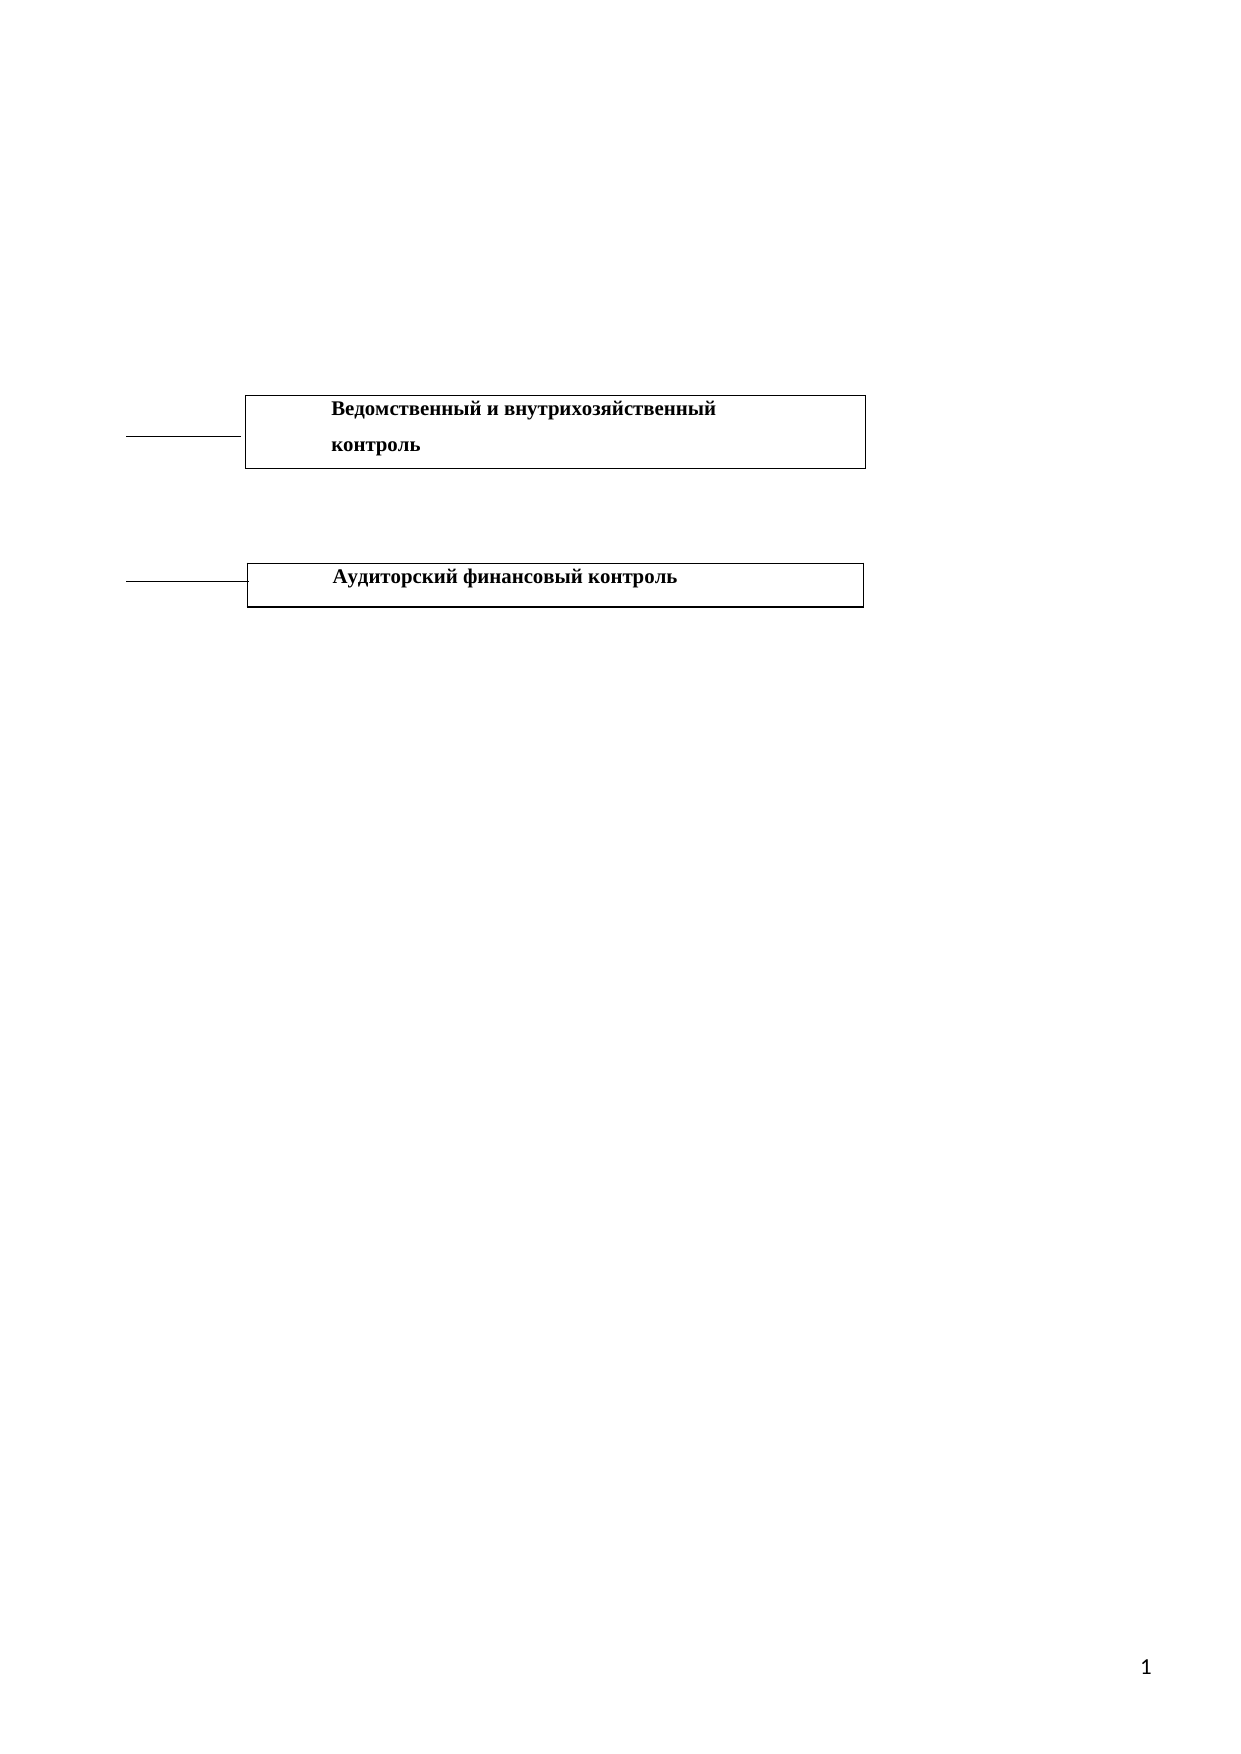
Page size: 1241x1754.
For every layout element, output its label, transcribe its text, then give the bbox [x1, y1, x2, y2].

table_header Аудиторский финансовый контроль [248, 564, 863, 606]
table_header Ведомственный и внутрихозяйственный контроль [246, 396, 865, 468]
